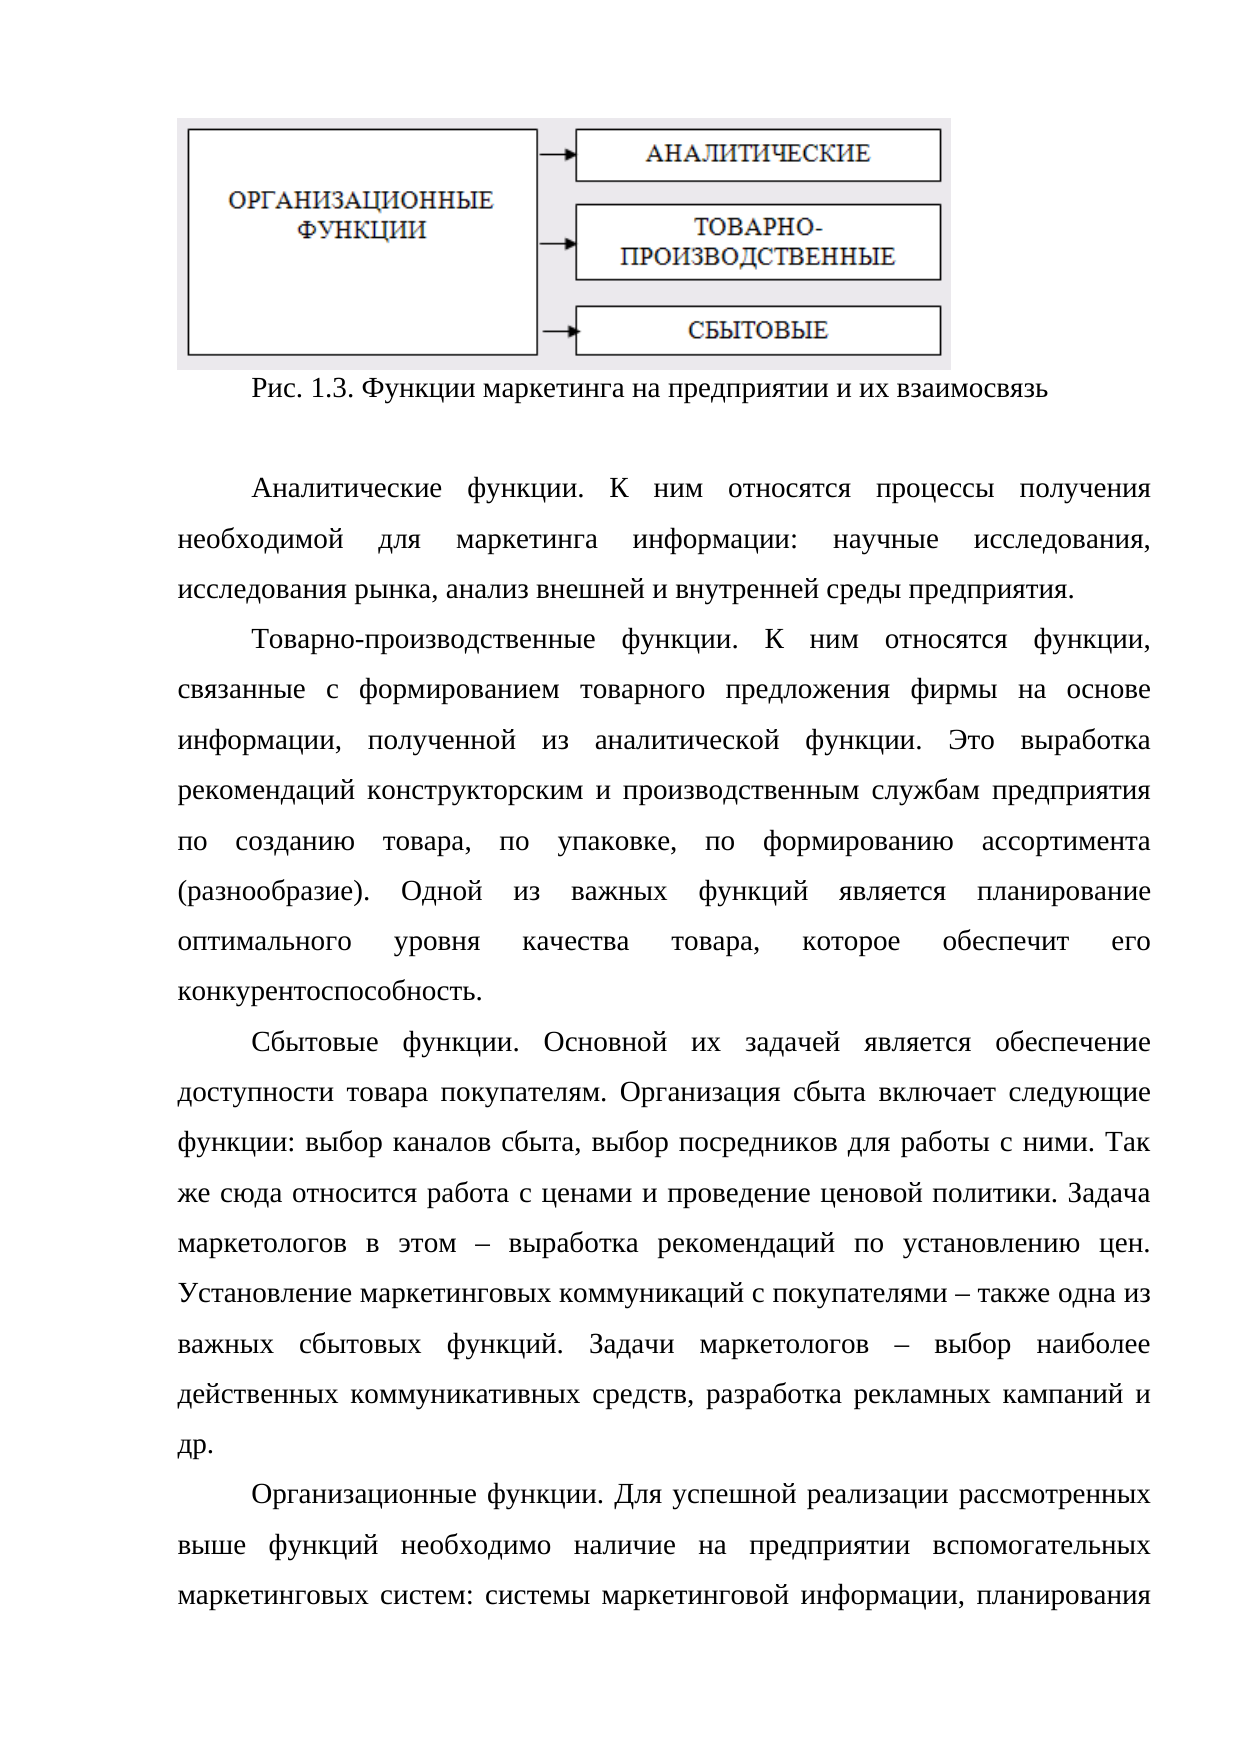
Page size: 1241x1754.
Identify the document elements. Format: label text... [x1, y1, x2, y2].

text Товарно-производственные функции. К ним относятся функции, связанные с формированием товарного предложения фирмы на основе информации, полученной из аналитической функции. Это выработка рекомендаций конструкторским и производственным службам предприятия по созданию товара, по упаковке, по формированию ассортимента (разнообразие). Одной из важных функций является планирование оптимального уровня качества товара, которое обеспечит его конкурентоспособность. [177, 621, 1152, 1007]
text Аналитические функции. К ним относятся процессы получения необходимой для маркетинга информации: научные исследования, исследования рынка, анализ внешней и внутренней среды предприятия. [177, 470, 1152, 604]
text Рис. 1.3. Функции маркетинга на предприятии и их взаимосвязь [177, 370, 1152, 403]
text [177, 1477, 1152, 1611]
text Сбытовые функции. Основной их задачей является обеспечение доступности товара покупателям. Организация сбыта включает следующие функции: выбор каналов сбыта, выбор посредников для работы с ними. Так же сюда относится работа с ценами и проведение ценовой политики. Задача маркетологов в этом – выработка рекомендаций по установлению цен. Установление маркетинговых коммуникаций с покупателями – также одна из важных сбытовых функций. Задачи маркетологов – выбор наиболее действенных коммуникативных средств, разработка рекламных кампаний и др. [177, 1024, 1152, 1460]
picture [177, 118, 951, 370]
